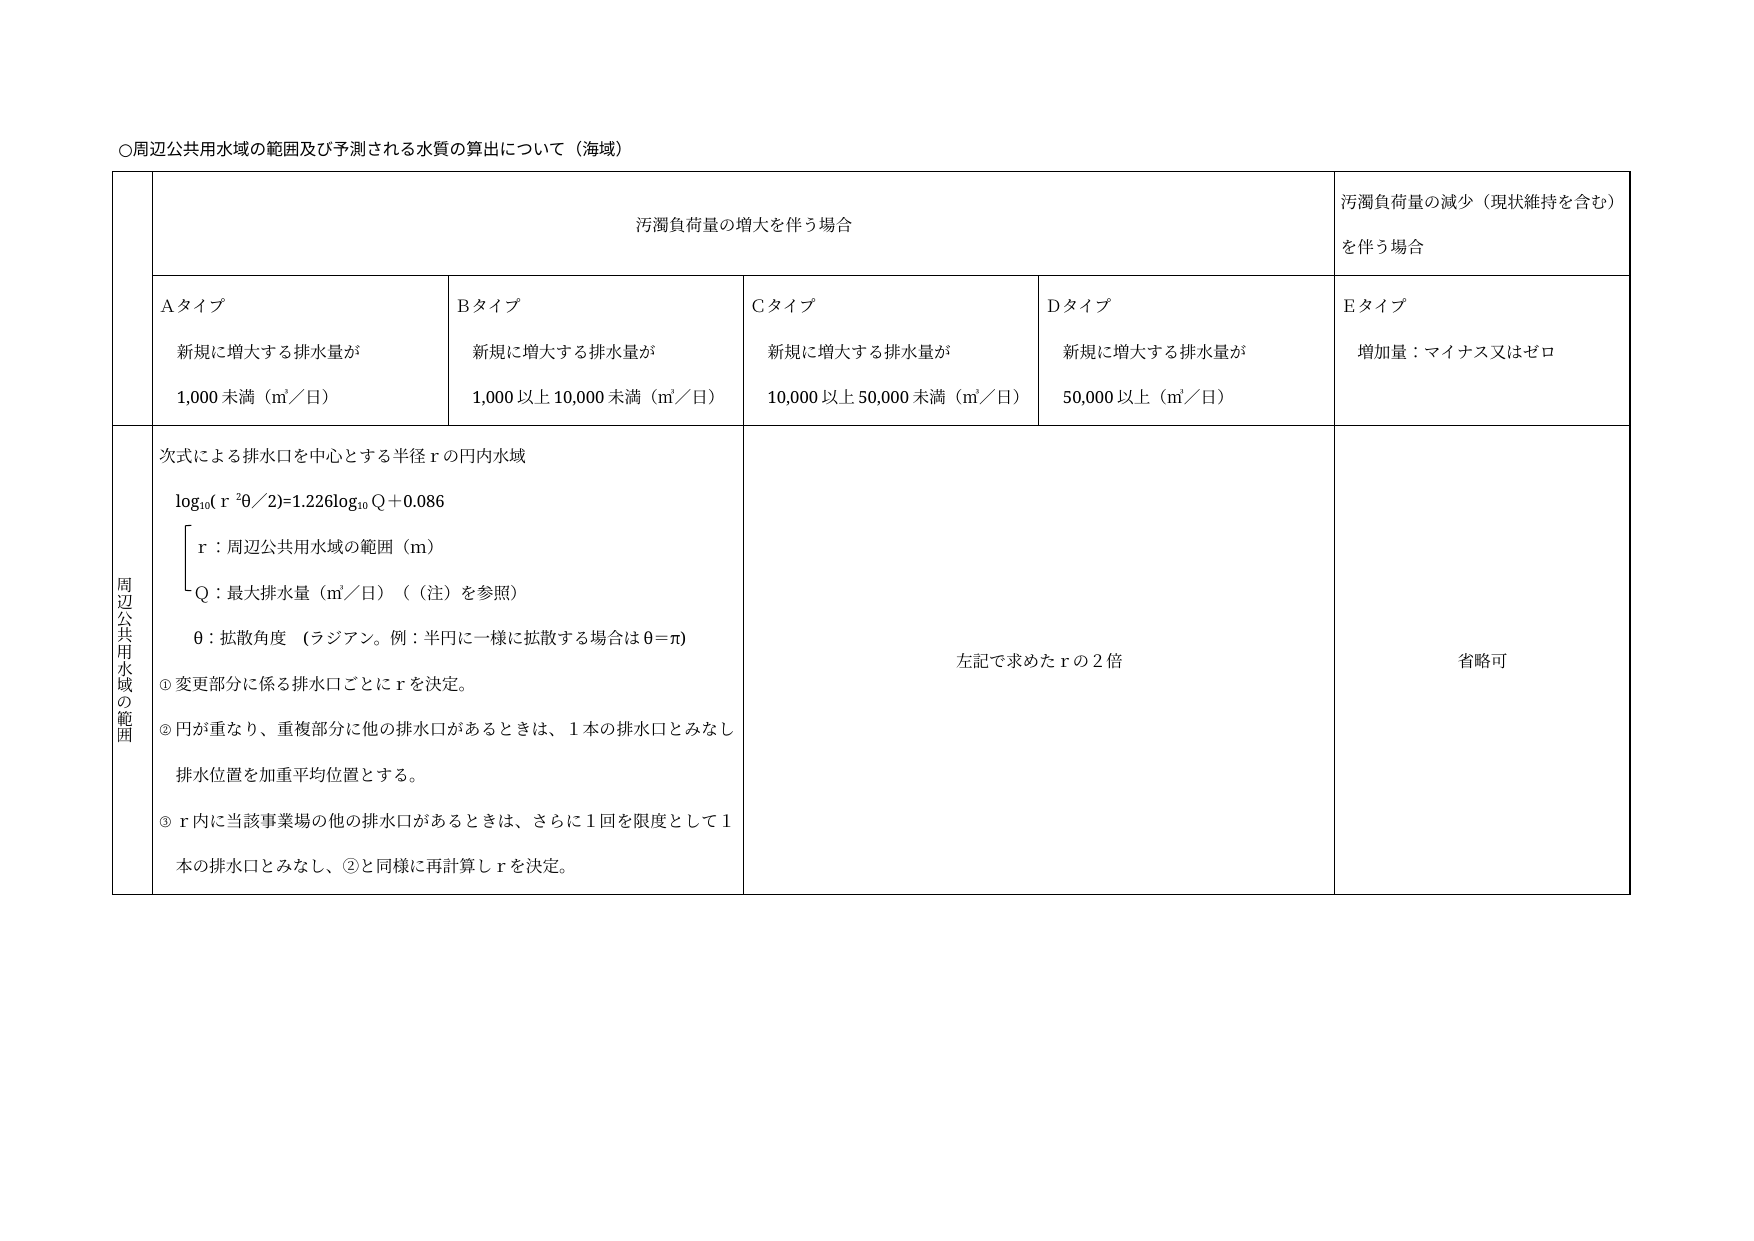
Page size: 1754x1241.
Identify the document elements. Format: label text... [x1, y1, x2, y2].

table_cell Ａタイプ 新規に増大する排水量が 1,000未満（㎥／日） [153, 276, 448, 425]
table_cell Ｂタイプ 新規に増大する排水量が 1,000以上10,000未満（㎥／日） [449, 276, 743, 425]
table_header [113, 172, 152, 425]
table_cell 次式による排水口を中心とする半径ｒの円内水域 log10(ｒ2θ／2)=1.226log10Ｑ＋0.086 ｒ：周辺公共用水域の範囲（ｍ） Ｑ：最大排水量（㎥／日）（（注）を参照） θ：拡散角度 (ラジアン。例：半円に一様に拡散する場合はθ＝π) ①変更部分に係る排水口ごとにｒを決定。 ②円が重なり、重複部分に他の排水口があるときは、１本の排水口とみなし排水位置を加重平均位置とする。 ③ｒ内に当該事業場の他の排水口があるときは、さらに１回を限度として１本の排水口とみなし、②と同様に再計算しｒを決定。 [153, 426, 743, 894]
table_cell Ｅタイプ 増加量：マイナス又はゼロ [1335, 276, 1629, 425]
table_cell 左記で求めたｒの２倍 [744, 426, 1334, 894]
table_cell Ｃタイプ 新規に増大する排水量が 10,000以上50,000未満（㎥／日） [744, 276, 1038, 425]
table_cell Ｄタイプ 新規に増大する排水量が 50,000以上（㎥／日） [1039, 276, 1334, 425]
table_cell 周辺公共用水域の範囲 [113, 426, 152, 894]
table_header 汚濁負荷量の増大を伴う場合 [153, 172, 1334, 275]
text ○周辺公共用水域の範囲及び予測される水質の算出について（海域） [118, 126, 1636, 171]
table_header 汚濁負荷量の減少（現状維持を含む）を伴う場合 [1335, 172, 1629, 275]
table_cell 省略可 [1335, 426, 1629, 894]
